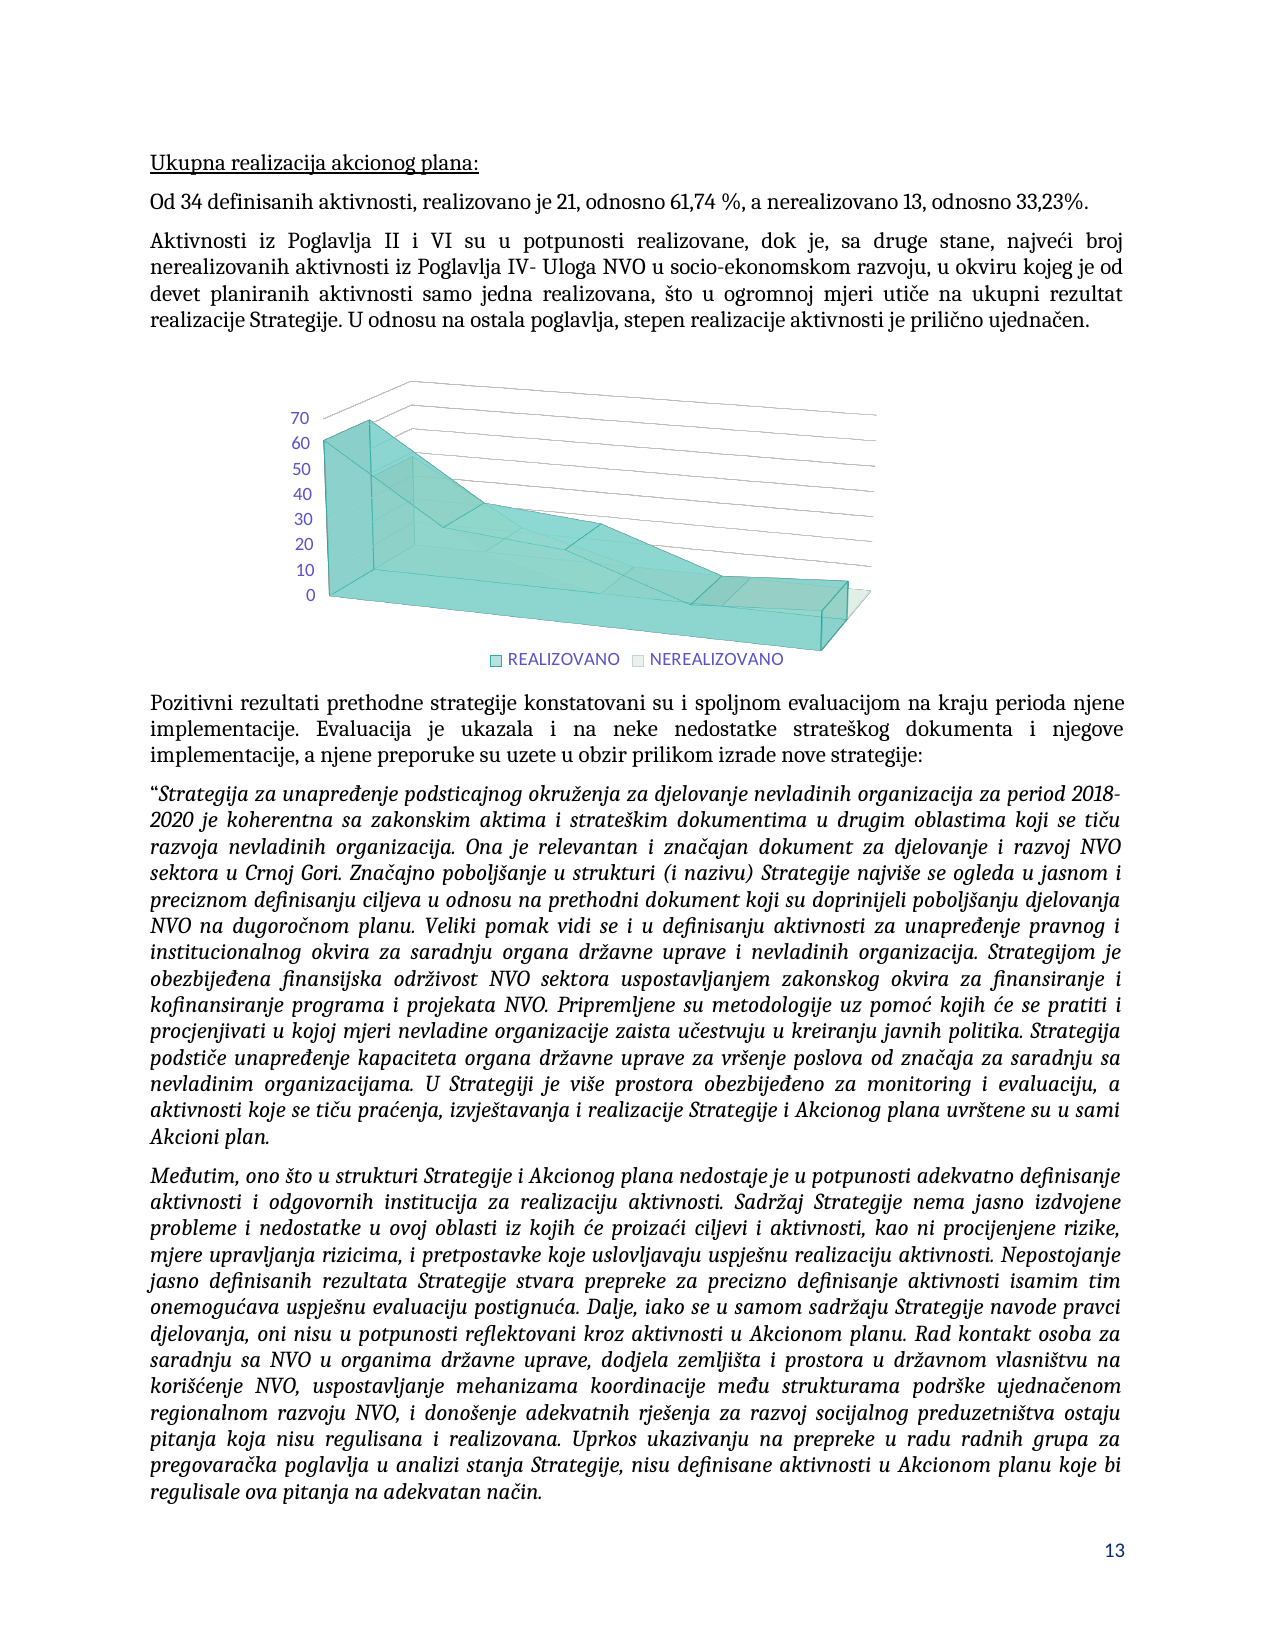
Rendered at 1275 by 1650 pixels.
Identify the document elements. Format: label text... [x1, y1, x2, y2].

text “Strategija za unapređenje podsticajnog okruženja za djelovanje nevladinih organizacija za period 2018-2020 je koherentna sa zakonskim aktima i strateškim dokumentima u drugim oblastima koji se tiču razvoja nevladinih organizacija. Ona je relevantan i značajan dokument za djelovanje i razvoj NVO sektora u Crnoj Gori. Značajno poboljšanje u strukturi (i nazivu) Strategije najviše se ogleda u jasnom i preciznom definisanju ciljeva u odnosu na prethodni dokument koji su doprinijeli poboljšanju djelovanja NVO na dugoročnom planu. Veliki pomak vidi se i u definisanju aktivnosti za unapređenje pravnog i institucionalnog okvira za saradnju organa državne uprave i nevladinih organizacija. Strategijom je obezbijeđena finansijska održivost NVO sektora uspostavljanjem zakonskog okvira za finansiranje i kofinansiranje programa i projekata NVO. Pripremljene su metodologije uz pomoć kojih će se pratiti i procjenjivati u kojoj mjeri nevladine organizacije zaista učestvuju u kreiranju javnih politika. Strategija podstiče unapređenje kapaciteta organa državne uprave za vršenje poslova od značaja za saradnju sa nevladinim organizacijama. U Strategiji je više prostora obezbijeđeno za monitoring i evaluaciju, a aktivnosti koje se tiču praćenja, izvještavanja i realizacije Strategije i Akcionog plana uvrštene su u sami Akcioni plan. [150, 781, 1125, 1150]
text Aktivnosti iz Poglavlja II i VI su u potpunosti realizovane, dok je, sa druge stane, najveći broj nerealizovanih aktivnosti iz Poglavlja IV- Uloga NVO u socio-ekonomskom razvoju, u okviru kojeg je od devet planiranih aktivnosti samo jedna realizovana, što u ogromnoj mjeri utiče na ukupni rezultat realizacije Strategije. U odnosu na ostala poglavlja, stepen realizacije aktivnosti je prilično ujednačen. [150, 228, 1125, 333]
text Od 34 definisanih aktivnosti, realizovano je 21, odnosno 61,74 %, a nerealizovano 13, odnosno 33,23%. [150, 189, 1125, 215]
text Međutim, ono što u strukturi Strategije i Akcionog plana nedostaje je u potpunosti adekvatno definisanje aktivnosti i odgovornih institucija za realizaciju aktivnosti. Sadržaj Strategije nema jasno izdvojene probleme i nedostatke u ovoj oblasti iz kojih će proizaći ciljevi i aktivnosti, kao ni procijenjene rizike, mjere upravljanja rizicima, i pretpostavke koje uslovljavaju uspješnu realizaciju aktivnosti. Nepostojanje jasno definisanih rezultata Strategije stvara prepreke za precizno definisanje aktivnosti isamim tim onemogućava uspješnu evaluaciju postignuća. Dalje, iako se u samom sadržaju Strategije navode pravci djelovanja, oni nisu u potpunosti reflektovani kroz aktivnosti u Akcionom planu. Rad kontakt osoba za saradnju sa NVO u organima državne uprave, dodjela zemljišta i prostora u državnom vlasništvu na korišćenje NVO, uspostavljanje mehanizama koordinacije među strukturama podrške ujednačenom regionalnom razvoju NVO, i donošenje adekvatnih rješenja za razvoj socijalnog preduzetništva ostaju pitanja koja nisu regulisana i realizovana. Uprkos ukazivanju na prepreke u radu radnih grupa za pregovaračka poglavlja u analizi stanja Strategije, nisu definisane aktivnosti u Akcionom planu koje bi regulisale ova pitanja na adekvatan način. [150, 1162, 1125, 1505]
text Pozitivni rezultati prethodne strategije konstatovani su i spoljnom evaluacijom na kraju perioda njene implementacije. Evaluacija je ukazala i na neke nedostatke strateškog dokumenta i njegove implementacije, a njene preporuke su uzete u obzir prilikom izrade nove strategije: [150, 689, 1125, 768]
text Ukupna realizacija akcionog plana: [150, 150, 1125, 176]
